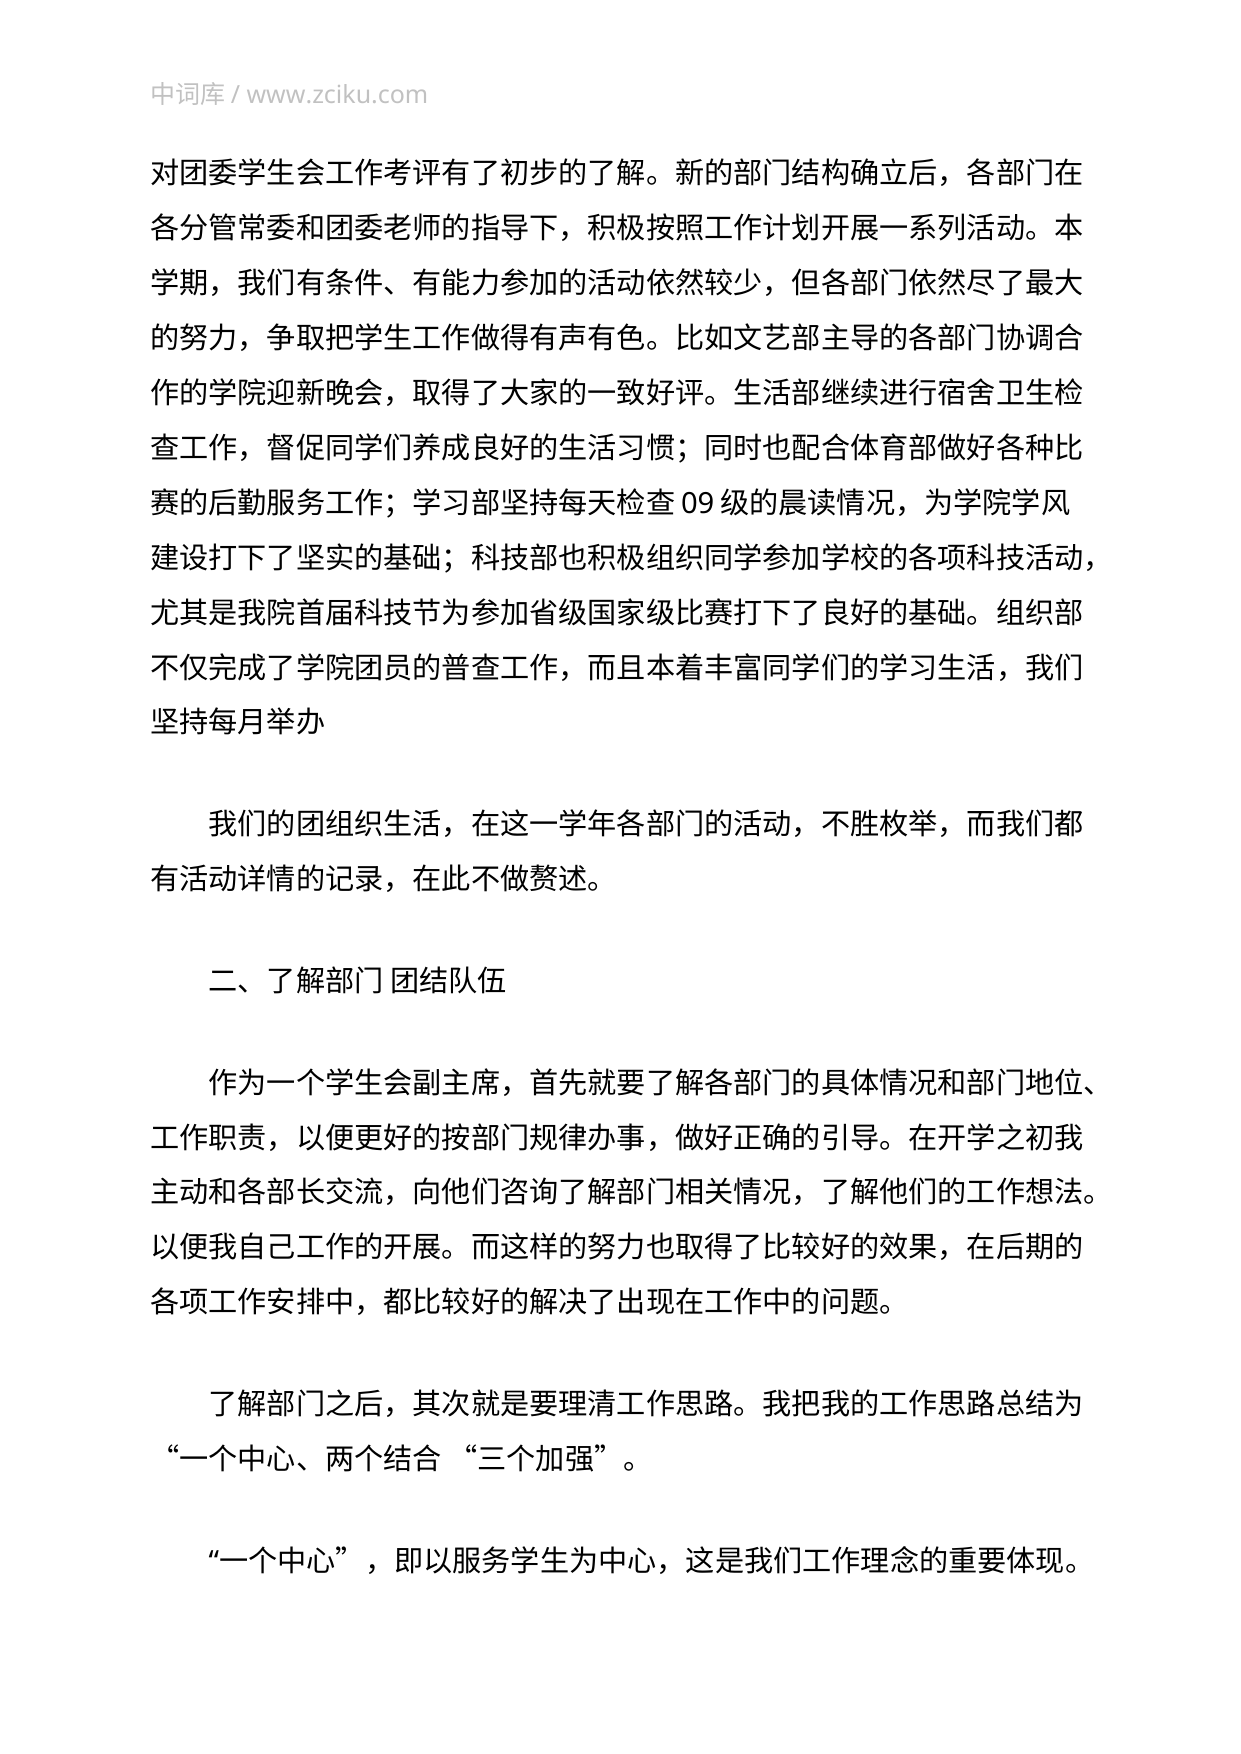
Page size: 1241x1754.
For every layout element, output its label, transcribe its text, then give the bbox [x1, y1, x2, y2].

text 作为一个学生会副主席，首先就要了解各部门的具体情况和部门地位、工作职责，以便更好的按部门规律办事，做好正确的引导。在开学之初我主动和各部长交流，向他们咨询了解部门相关情况，了解他们的工作想法。以便我自己工作的开展。而这样的努力也取得了比较好的效果，在后期的各项工作安排中，都比较好的解决了出现在工作中的问题。 [150, 1059, 1090, 1321]
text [150, 1537, 1090, 1580]
text 二、了解部门 团结队伍 [150, 957, 1090, 1000]
text 我们的团组织生活，在这一学年各部门的活动，不胜枚举，而我们都有活动详情的记录，在此不做赘述。 [150, 801, 1090, 898]
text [150, 150, 1090, 741]
text 了解部门之后，其次就是要理清工作思路。我把我的工作思路总结为“一个中心、两个结合 “三个加强”。 [150, 1381, 1090, 1478]
